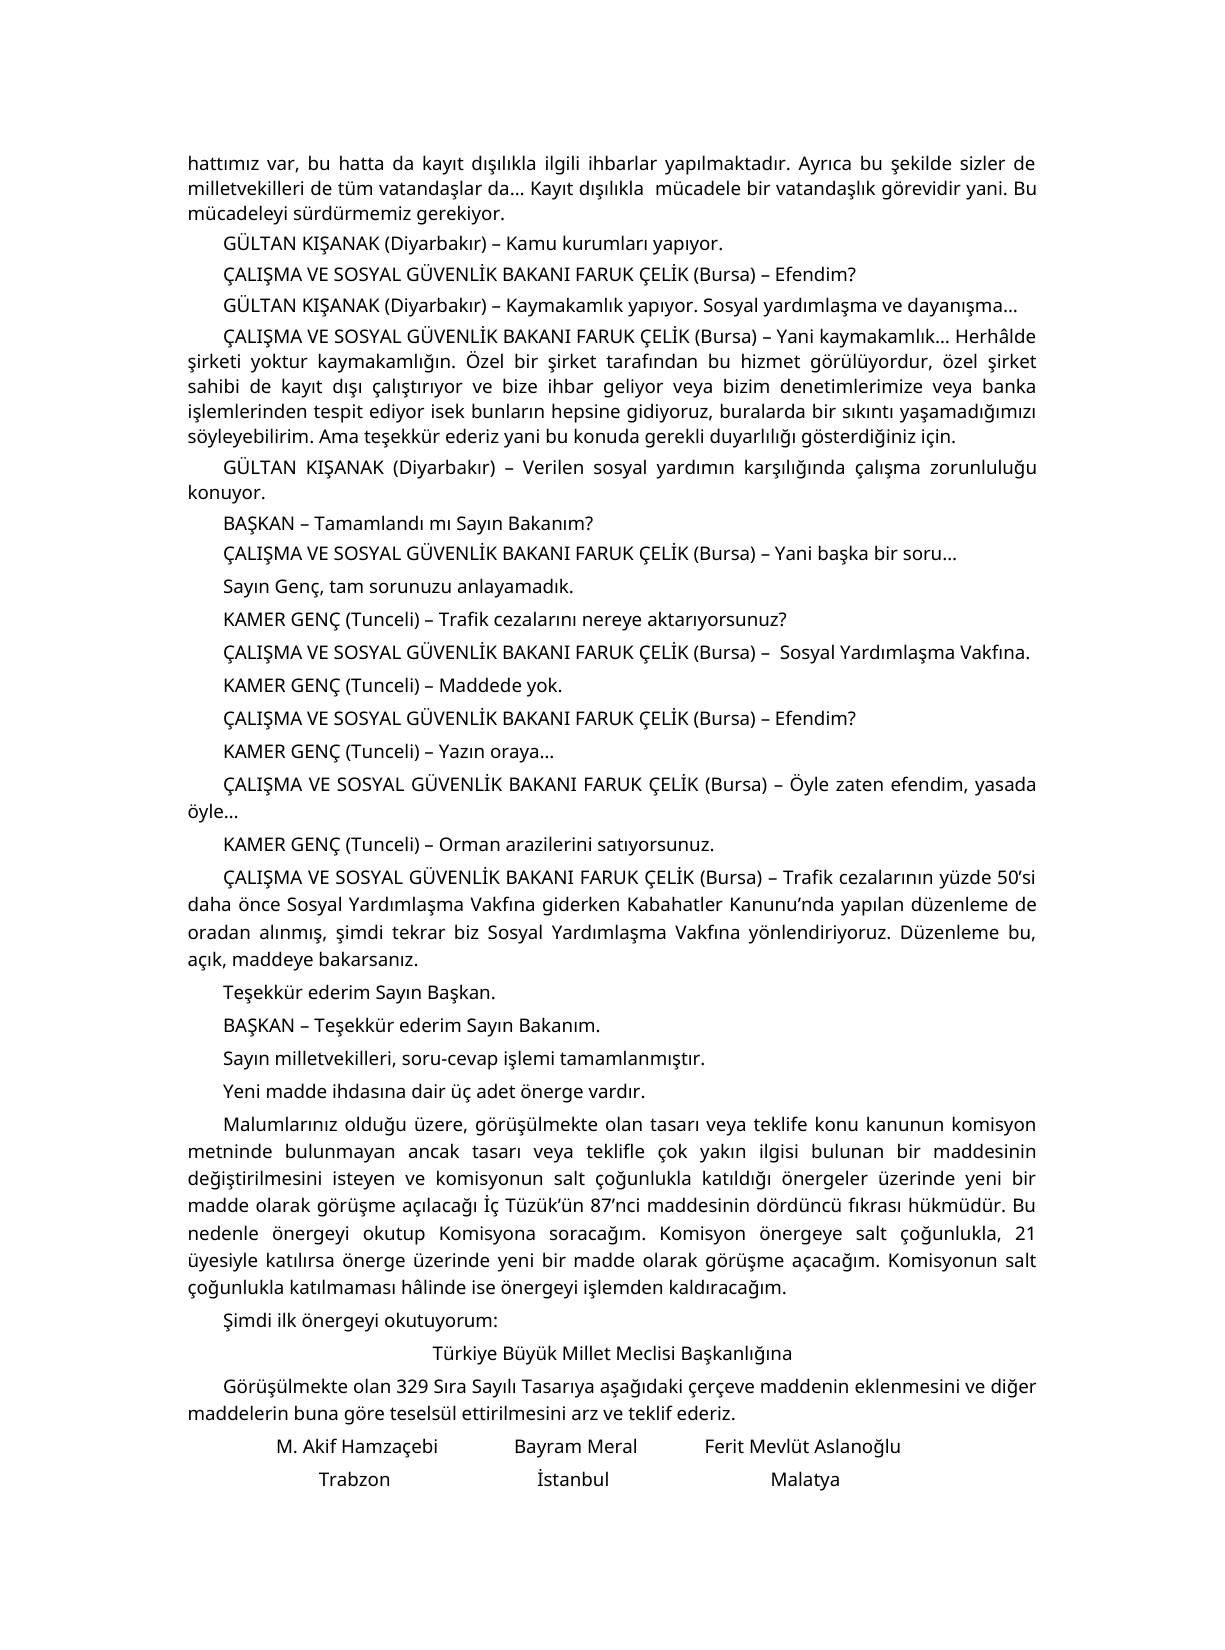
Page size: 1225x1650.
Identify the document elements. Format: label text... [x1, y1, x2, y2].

text GÜLTAN KIŞANAK (Diyarbakır) – Kaymakamlık yapıyor. Sosyal yardımlaşma ve dayanışma… [187, 292, 1037, 317]
text KAMER GENÇ (Tunceli) – Maddede yok. [187, 671, 1037, 698]
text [187, 150, 1037, 225]
text BAŞKAN – Tamamlandı mı Sayın Bakanım? [187, 510, 1037, 535]
text GÜLTAN KIŞANAK (Diyarbakır) – Verilen sosyal yardımın karşılığında çalışma zorunluluğu konuyor. [187, 454, 1037, 504]
text ÇALIŞMA VE SOSYAL GÜVENLİK BAKANI FARUK ÇELİK (Bursa) – Trafik cezalarının yüzde 50’si daha önce Sosyal Yardımlaşma Vakfına giderken Kabahatler Kanunu’nda yapılan düzenleme de oradan alınmış, şimdi tekrar biz Sosyal Yardımlaşma Vakfına yönlendiriyoruz. Düzenleme bu, açık, maddeye bakarsanız. [187, 863, 1037, 972]
text KAMER GENÇ (Tunceli) – Orman arazilerini satıyorsunuz. [187, 830, 1037, 857]
text Şimdi ilk önergeyi okutuyorum: [187, 1306, 1037, 1333]
text BAŞKAN – Teşekkür ederim Sayın Bakanım. [187, 1011, 1037, 1038]
text M. Akif Hamzaçebi Bayram Meral Ferit Mevlüt Aslanoğlu [187, 1432, 1037, 1459]
text ÇALIŞMA VE SOSYAL GÜVENLİK BAKANI FARUK ÇELİK (Bursa) – Efendim? [187, 262, 1037, 287]
text KAMER GENÇ (Tunceli) – Trafik cezalarını nereye aktarıyorsunuz? [187, 605, 1037, 632]
text ÇALIŞMA VE SOSYAL GÜVENLİK BAKANI FARUK ÇELİK (Bursa) – Yani başka bir soru… [187, 541, 1037, 566]
text ÇALIŞMA VE SOSYAL GÜVENLİK BAKANI FARUK ÇELİK (Bursa) – Sosyal Yardımlaşma Vakfına. [187, 638, 1037, 665]
text GÜLTAN KIŞANAK (Diyarbakır) – Kamu kurumları yapıyor. [187, 231, 1037, 256]
text Sayın Genç, tam sorunuzu anlayamadık. [187, 572, 1037, 599]
text Yeni madde ihdasına dair üç adet önerge vardır. [187, 1077, 1037, 1104]
text Görüşülmekte olan 329 Sıra Sayılı Tasarıya aşağıdaki çerçeve maddenin eklenmesini ve diğer maddelerin buna göre teselsül ettirilmesini arz ve teklif ederiz. [187, 1372, 1037, 1426]
text ÇALIŞMA VE SOSYAL GÜVENLİK BAKANI FARUK ÇELİK (Bursa) – Efendim? [187, 704, 1037, 731]
text Türkiye Büyük Millet Meclisi Başkanlığına [187, 1339, 1037, 1366]
text Trabzon İstanbul Malatya [187, 1465, 1037, 1492]
text ÇALIŞMA VE SOSYAL GÜVENLİK BAKANI FARUK ÇELİK (Bursa) – Öyle zaten efendim, yasada öyle… [187, 770, 1037, 824]
text Teşekkür ederim Sayın Başkan. [187, 978, 1037, 1005]
text Sayın milletvekilleri, soru-cevap işlemi tamamlanmıştır. [187, 1044, 1037, 1071]
text Malumlarınız olduğu üzere, görüşülmekte olan tasarı veya teklife konu kanunun komisyon metninde bulunmayan ancak tasarı veya teklifle çok yakın ilgisi bulunan bir maddesinin değiştirilmesini isteyen ve komisyonun salt çoğunlukla katıldığı önergeler üzerinde yeni bir madde olarak görüşme açılacağı İç Tüzük’ün 87’nci maddesinin dördüncü fıkrası hükmüdür. Bu nedenle önergeyi okutup Komisyona soracağım. Komisyon önergeye salt çoğunlukla, 21 üyesiyle katılırsa önerge üzerinde yeni bir madde olarak görüşme açacağım. Komisyonun salt çoğunlukla katılmaması hâlinde ise önergeyi işlemden kaldıracağım. [187, 1110, 1037, 1300]
text ÇALIŞMA VE SOSYAL GÜVENLİK BAKANI FARUK ÇELİK (Bursa) – Yani kaymakamlık… Herhâlde şirketi yoktur kaymakamlığın. Özel bir şirket tarafından bu hizmet görülüyordur, özel şirket sahibi de kayıt dışı çalıştırıyor ve bize ihbar geliyor veya bizim denetimlerimize veya banka işlemlerinden tespit ediyor isek bunların hepsine gidiyoruz, buralarda bir sıkıntı yaşamadığımızı söyleyebilirim. Ama teşekkür ederiz yani bu konuda gerekli duyarlılığı gösterdiğiniz için. [187, 323, 1037, 448]
text KAMER GENÇ (Tunceli) – Yazın oraya… [187, 737, 1037, 764]
